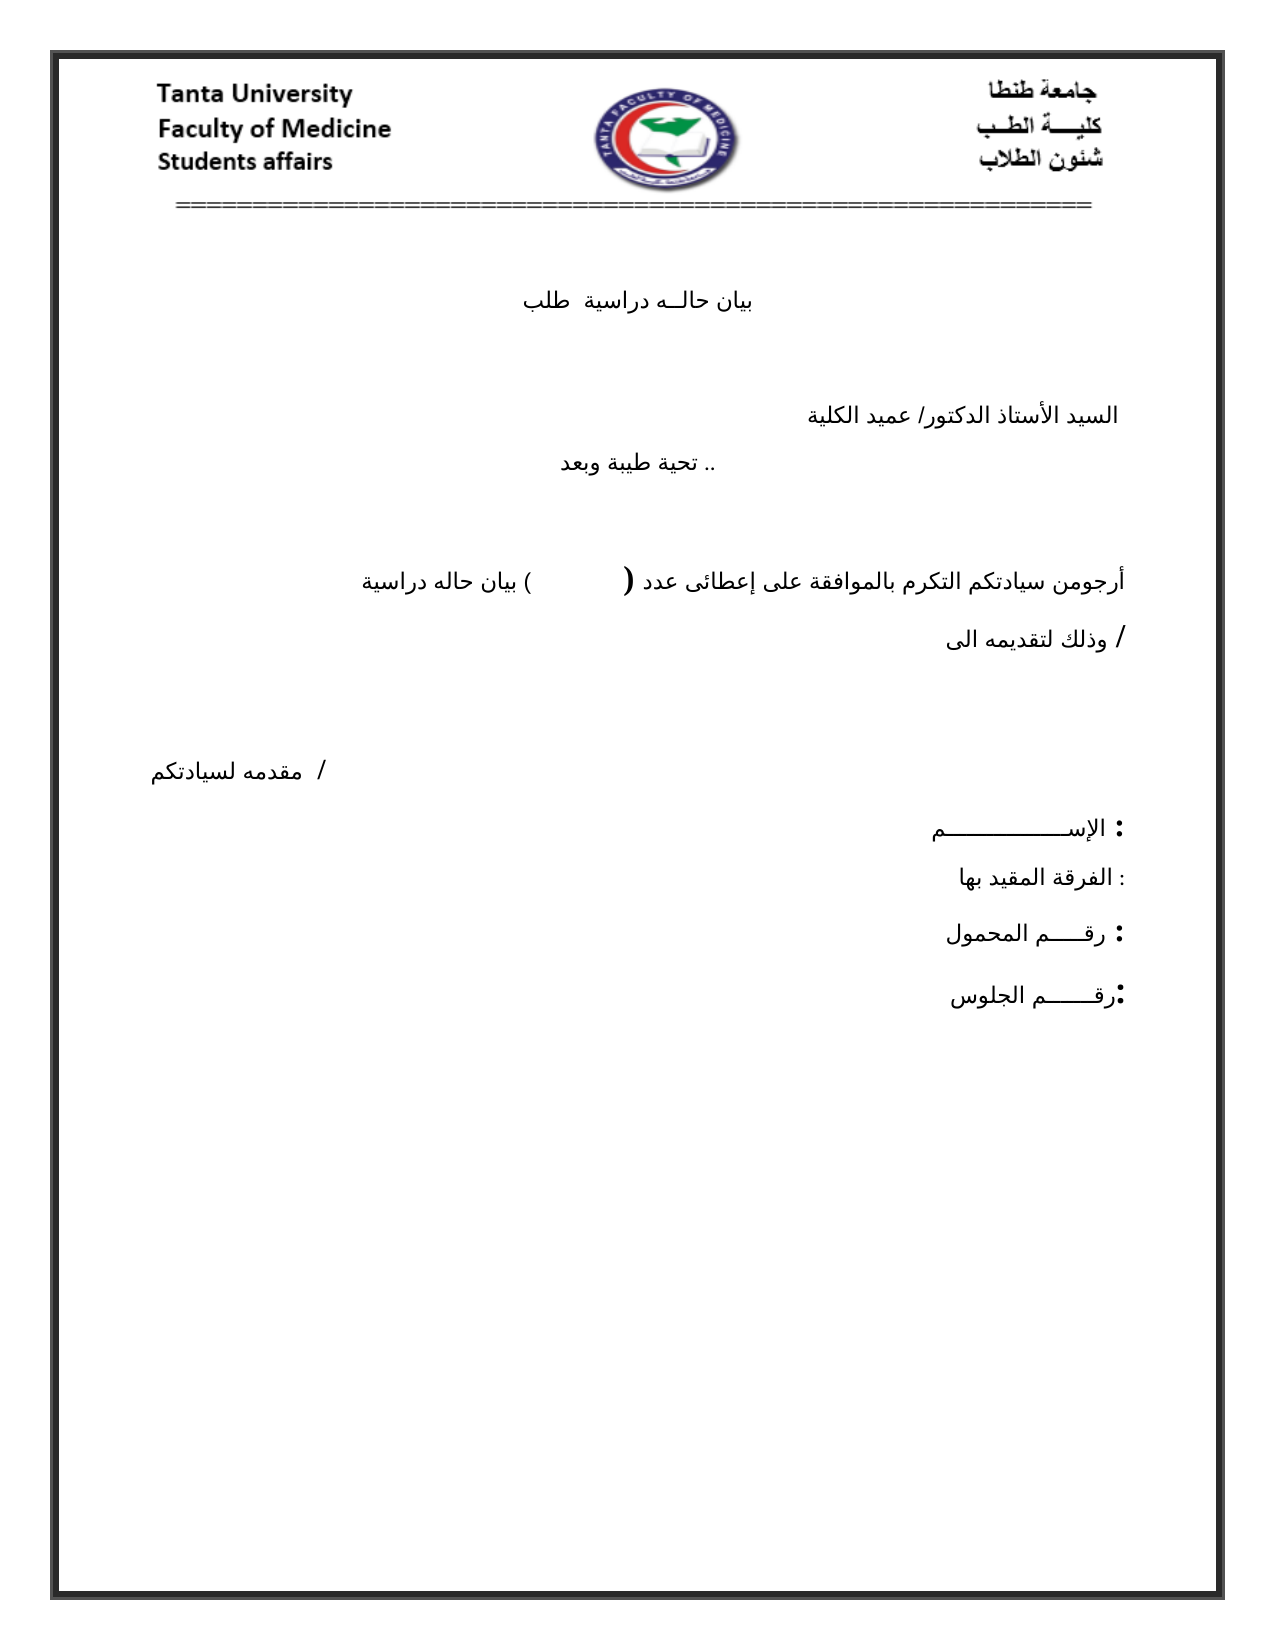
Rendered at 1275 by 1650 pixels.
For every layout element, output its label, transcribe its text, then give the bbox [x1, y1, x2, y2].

picture [150, 75, 1125, 218]
text : [150, 968, 1125, 1013]
text / [150, 616, 1125, 655]
text / [150, 752, 1125, 786]
text : [150, 805, 1125, 843]
text : [150, 910, 1125, 948]
text ( [150, 558, 1125, 597]
